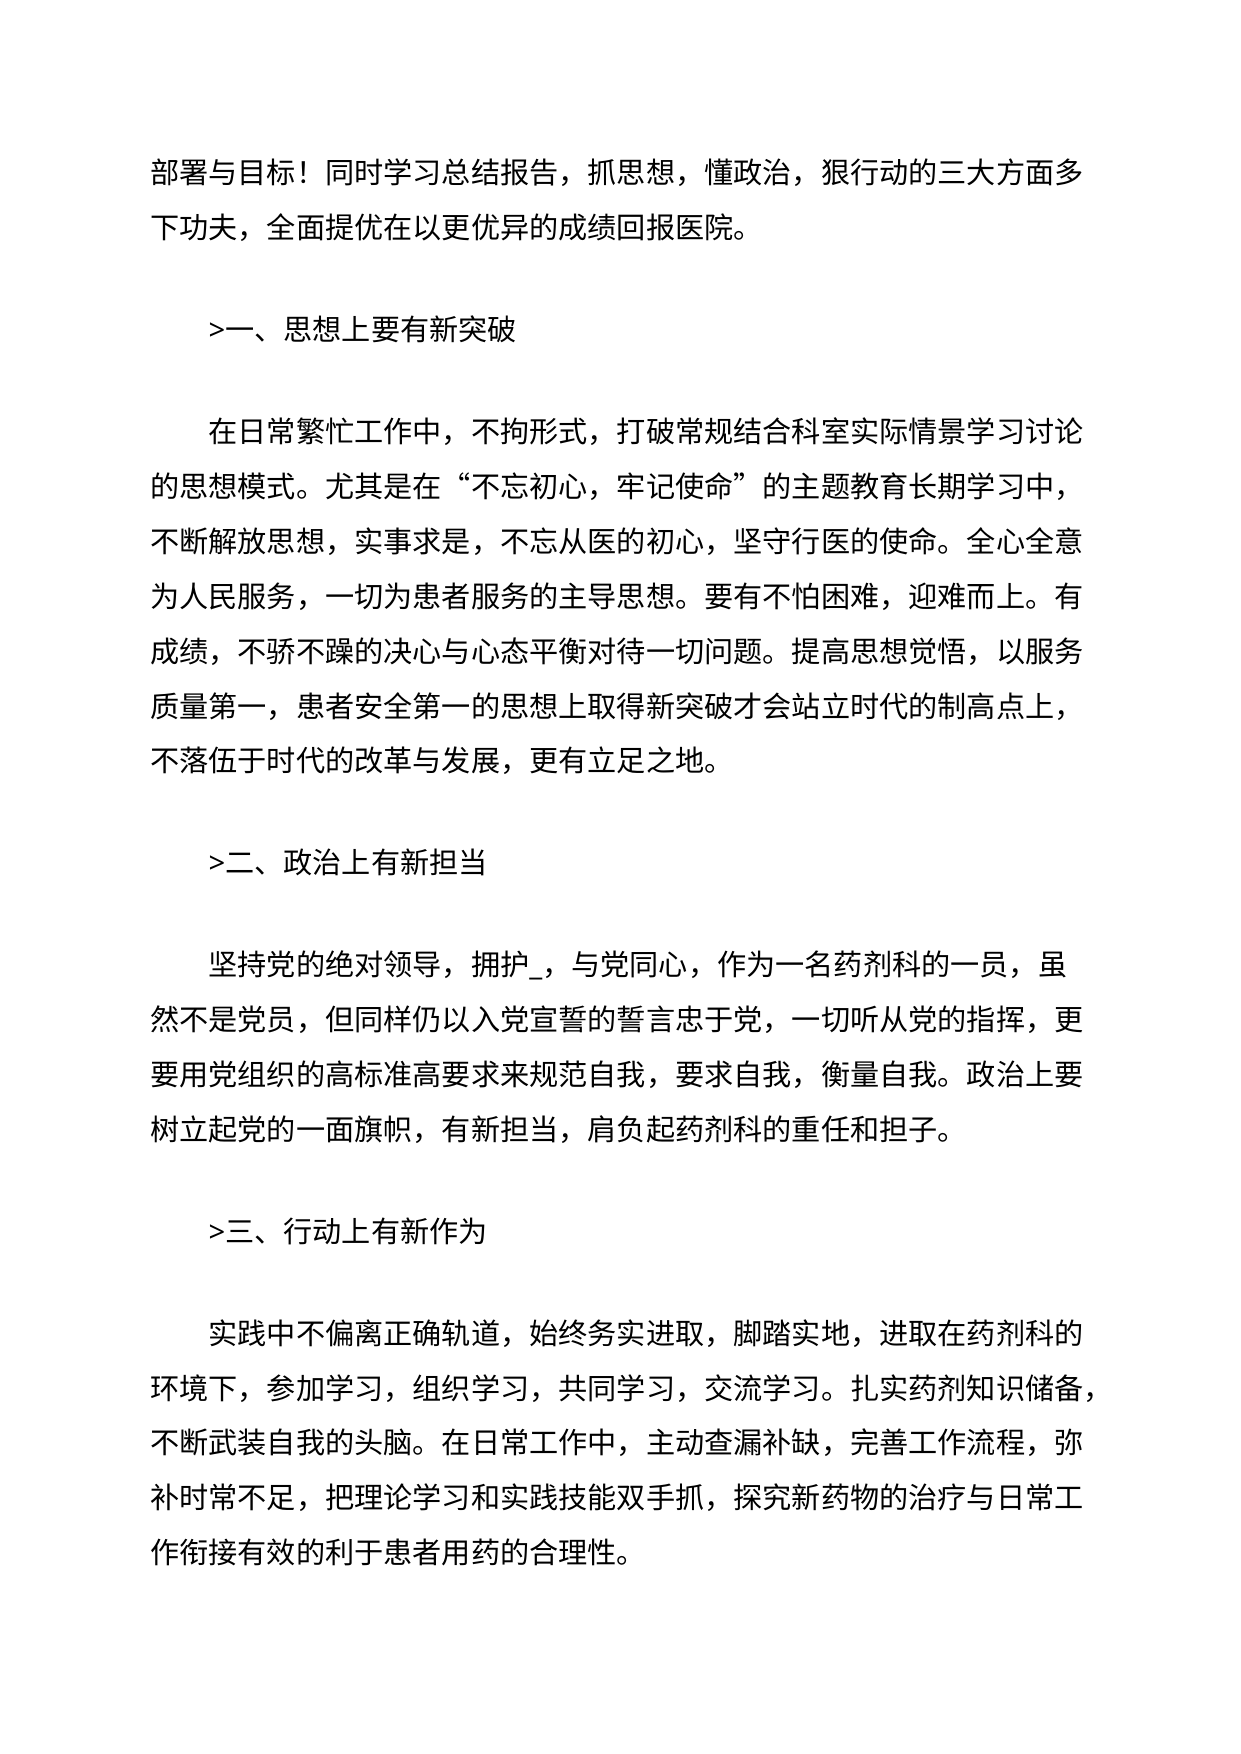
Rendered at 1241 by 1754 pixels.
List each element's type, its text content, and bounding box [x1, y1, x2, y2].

text 实践中不偏离正确轨道，始终务实进取，脚踏实地，进取在药剂科的环境下，参加学习，组织学习，共同学习，交流学习。扎实药剂知识储备，不断武装自我的头脑。在日常工作中，主动查漏补缺，完善工作流程，弥补时常不足，把理论学习和实践技能双手抓，探究新药物的治疗与日常工作衔接有效的利于患者用药的合理性。 [150, 1310, 1090, 1572]
text >一、思想上要有新突破 [150, 307, 1090, 349]
text 坚持党的绝对领导，拥护_，与党同心，作为一名药剂科的一员，虽然不是党员，但同样仍以入党宣誓的誓言忠于党，一切听从党的指挥，更要用党组织的高标准高要求来规范自我，要求自我，衡量自我。政治上要树立起党的一面旗帜，有新担当，肩负起药剂科的重任和担子。 [150, 942, 1090, 1149]
text >二、政治上有新担当 [150, 840, 1090, 882]
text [150, 150, 1090, 247]
text 在日常繁忙工作中，不拘形式，打破常规结合科室实际情景学习讨论的思想模式。尤其是在“不忘初心，牢记使命”的主题教育长期学习中，不断解放思想，实事求是，不忘从医的初心，坚守行医的使命。全心全意为人民服务，一切为患者服务的主导思想。要有不怕困难，迎难而上。有成绩，不骄不躁的决心与心态平衡对待一切问题。提高思想觉悟，以服务质量第一，患者安全第一的思想上取得新突破才会站立时代的制高点上，不落伍于时代的改革与发展，更有立足之地。 [150, 409, 1090, 780]
text >三、行动上有新作为 [150, 1208, 1090, 1251]
